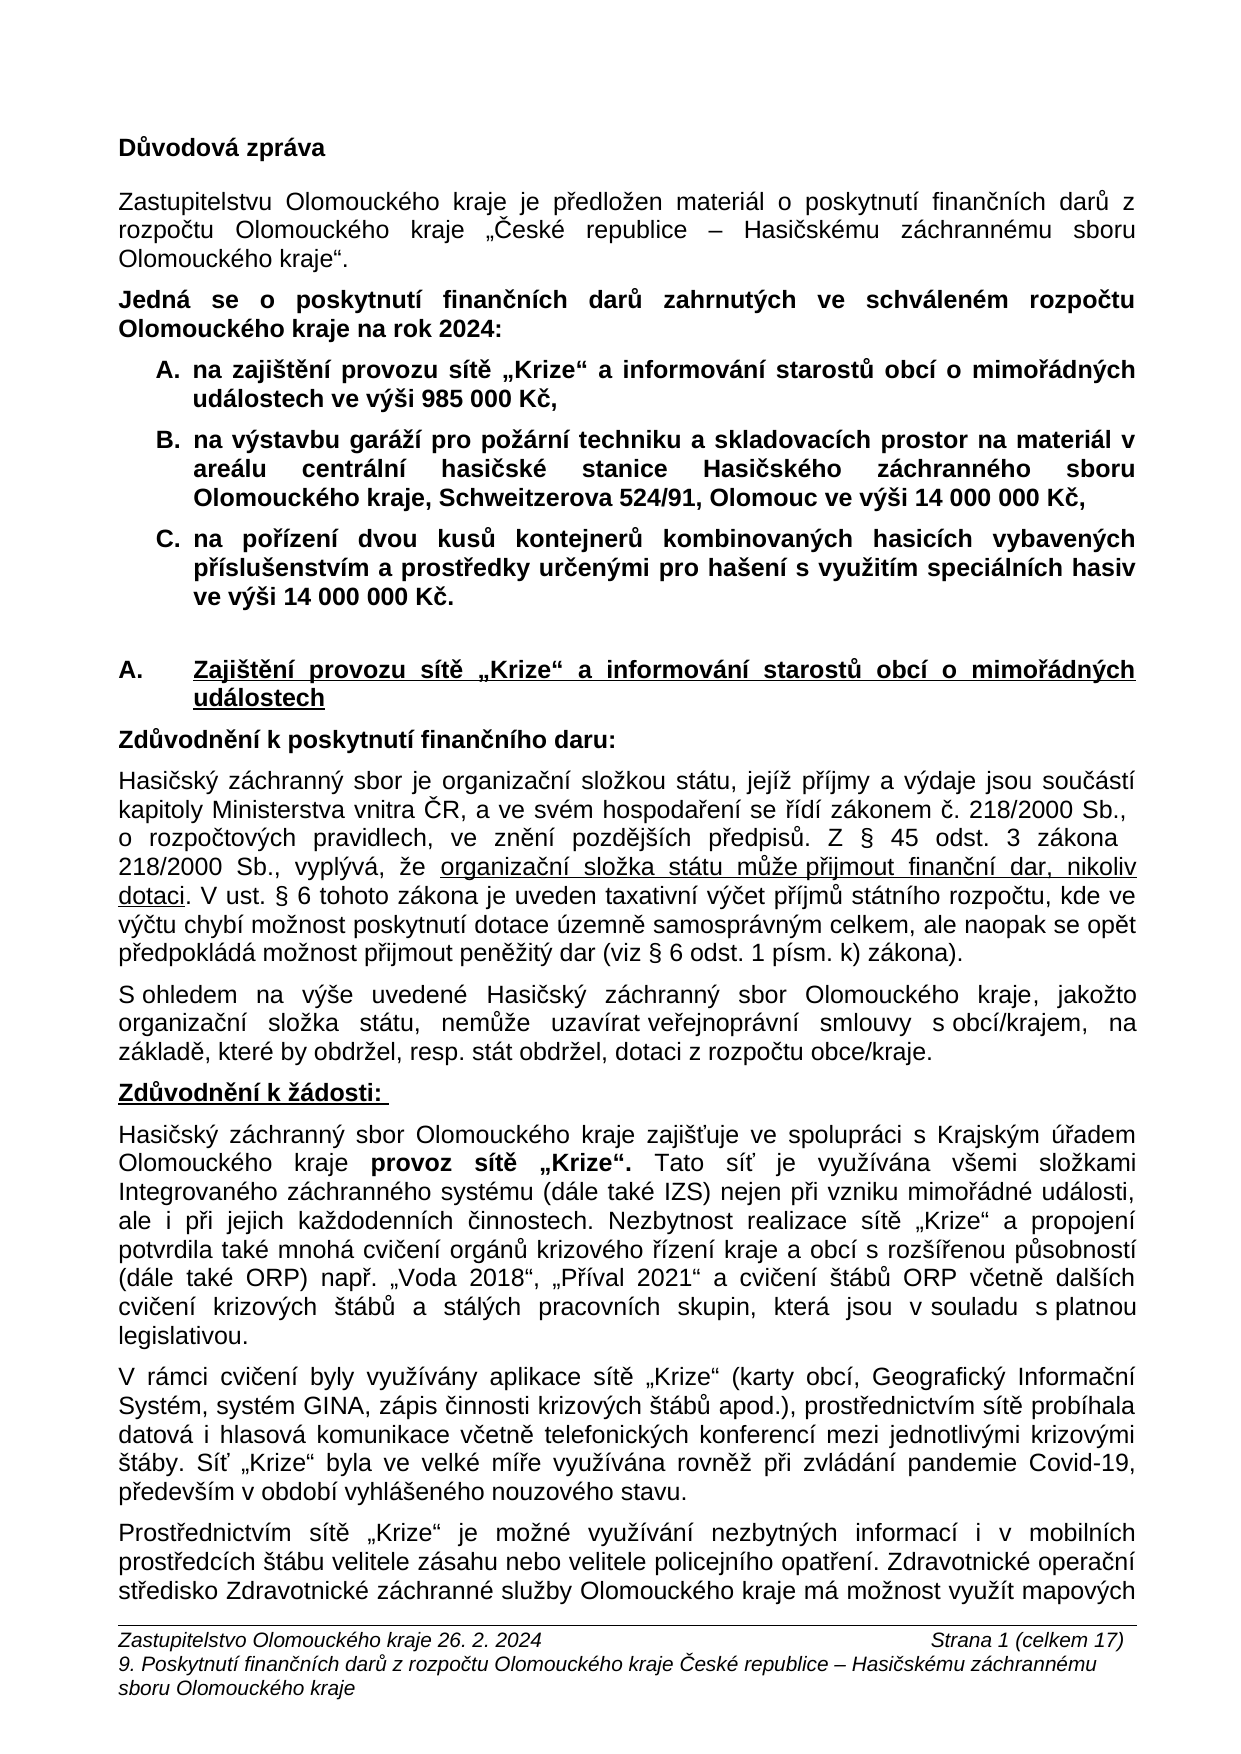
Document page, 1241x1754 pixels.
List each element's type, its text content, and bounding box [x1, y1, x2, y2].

list na výstavbu garáží pro požární techniku a skladovacích prostor na materiál v areálu centrální hasičské stanice Hasičského záchranného sboru Olomouckého kraje, Schweitzerova 524/91, Olomouc ve výši 14 000 000 Kč, [156, 425, 1137, 512]
text V rámci cvičení byly využívány aplikace sítě „Krize“ (karty obcí, Geografický Informační Systém, systém GINA, zápis činnosti krizových štábů apod.), prostřednictvím sítě probíhala datová i hlasová komunikace včetně telefonických konferencí mezi jednotlivými krizovými štáby. Síť „Krize“ byla ve velké míře využívána rovněž při zvládání pandemie Covid-19, především v období vyhlášeného nouzového stavu. [118, 1362, 1137, 1506]
text Hasičský záchranný sbor je organizační složkou státu, jejíž příjmy a výdaje jsou součástí kapitoly Ministerstva vnitra ČR, a ve svém hospodaření se řídí zákonem č. 218/2000 Sb., o rozpočtových pravidlech, ve znění pozdějších předpisů. Z § 45 odst. 3 zákona 218/2000 Sb., vyplývá, že organizační složka státu může přijmout finanční dar, nikoliv dotaci. V ust. § 6 tohoto zákona je uveden taxativní výčet příjmů státního rozpočtu, kde ve výčtu chybí možnost poskytnutí dotace územně samosprávným celkem, ale naopak se opět předpokládá možnost přijmout peněžitý dar (viz § 6 odst. 1 písm. k) zákona). [118, 766, 1137, 967]
list na pořízení dvou kusů kontejnerů kombinovaných hasicích vybavených příslušenstvím a prostředky určenými pro hašení s využitím speciálních hasiv ve výši 14 000 000 Kč. [156, 524, 1137, 610]
text Jedná se o poskytnutí finančních darů zahrnutých ve schváleném rozpočtu Olomouckého kraje na rok 2024: [118, 285, 1137, 343]
text Důvodová zpráva [118, 133, 1137, 162]
text Zdůvodnění k poskytnutí finančního daru: [118, 724, 1137, 753]
text Zdůvodnění k žádosti: [118, 1078, 1137, 1107]
list Zajištění provozu sítě „Krize“ a informování starostů obcí o mimořádných událostech [118, 654, 1137, 712]
list na zajištění provozu sítě „Krize“ a informování starostů obcí o mimořádných událostech ve výši 985 000 Kč, [155, 355, 1137, 413]
text S ohledem na výše uvedené Hasičský záchranný sbor Olomouckého kraje, jakožto organizační složka státu, nemůže uzavírat veřejnoprávní smlouvy s obcí/krajem, na základě, které by obdržel, resp. stát obdržel, dotaci z rozpočtu obce/kraje. [118, 979, 1137, 1066]
text Hasičský záchranný sbor Olomouckého kraje zajišťuje ve spolupráci s Krajským úřadem Olomouckého kraje provoz sítě „Krize“. Tato síť je využívána všemi složkami Integrovaného záchranného systému (dále také IZS) nejen při vzniku mimořádné události, ale i při jejich každodenních činnostech. Nezbytnost realizace sítě „Krize“ a propojení potvrdila také mnohá cvičení orgánů krizového řízení kraje a obcí s rozšířenou působností (dále také ORP) např. „Voda 2018“, „Příval 2021“ a cvičení štábů ORP včetně dalších cvičení krizových štábů a stálých pracovních skupin, která jsou v souladu s platnou legislativou. [118, 1119, 1137, 1349]
text Zastupitelstvu Olomouckého kraje je předložen materiál o poskytnutí finančních darů z rozpočtu Olomouckého kraje „České republice – Hasičskému záchrannému sboru Olomouckého kraje“. [118, 187, 1137, 273]
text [118, 1518, 1137, 1604]
